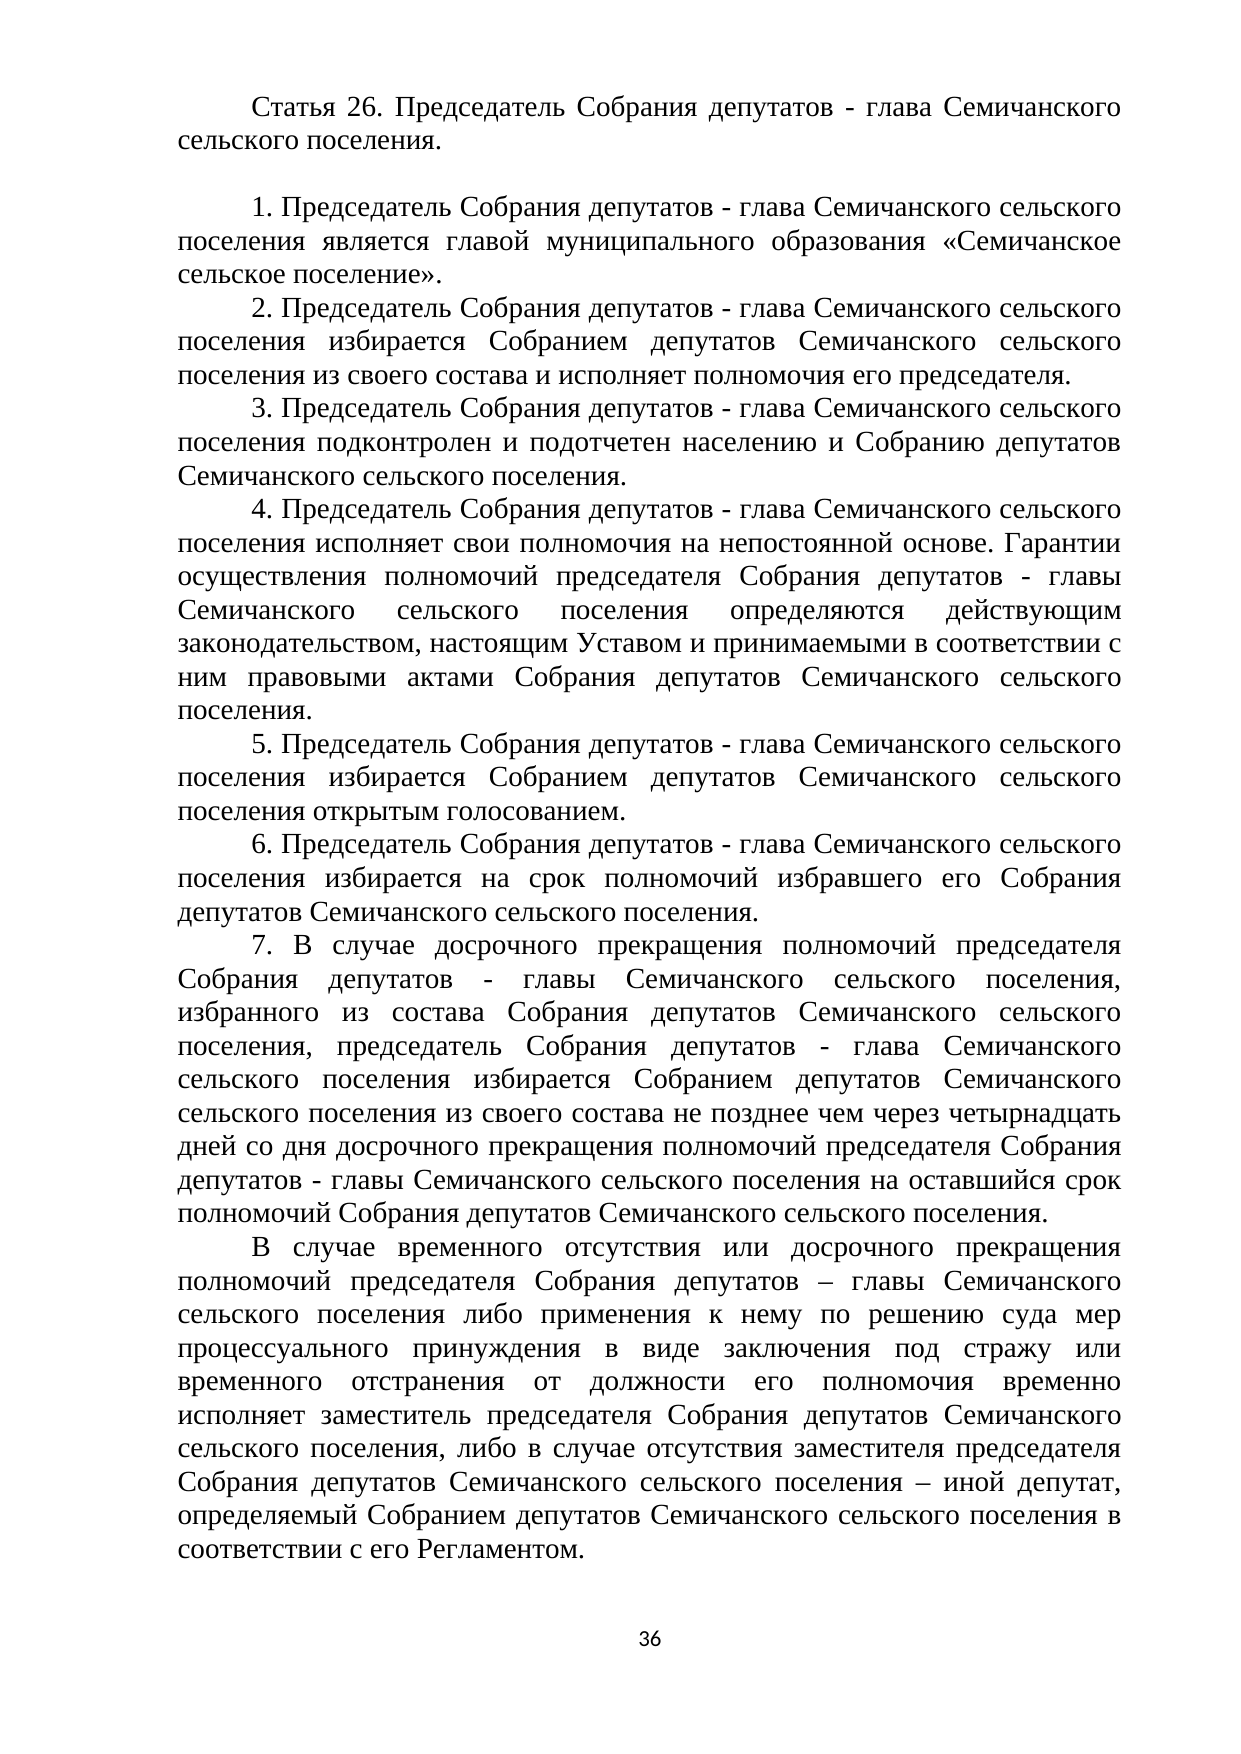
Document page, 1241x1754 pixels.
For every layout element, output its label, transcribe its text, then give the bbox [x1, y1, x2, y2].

text 1. Председатель Собрания депутатов - глава Семичанского сельского поселения является главой муниципального образования «Семичанское сельское поселение». [177, 189, 1122, 290]
text 3. Председатель Собрания депутатов - глава Семичанского сельского поселения подконтролен и подотчетен населению и Собранию депутатов Семичанского сельского поселения. [177, 391, 1122, 491]
text 5. Председатель Собрания депутатов - глава Семичанского сельского поселения избирается Собранием депутатов Семичанского сельского поселения открытым голосованием. [177, 726, 1122, 827]
text 7. В случае досрочного прекращения полномочий председателя Собрания депутатов - главы Семичанского сельского поселения, избранного из состава Собрания депутатов Семичанского сельского поселения, председатель Собрания депутатов - глава Семичанского сельского поселения избирается Собранием депутатов Семичанского сельского поселения из своего состава не позднее чем через четырнадцать дней со дня досрочного прекращения полномочий председателя Собрания депутатов - главы Семичанского сельского поселения на оставшийся срок полномочий Собрания депутатов Семичанского сельского поселения. [177, 927, 1122, 1229]
text Статья 26. Председатель Собрания депутатов - глава Семичанского сельского поселения. [177, 89, 1122, 156]
text 2. Председатель Собрания депутатов - глава Семичанского сельского поселения избирается Собранием депутатов Семичанского сельского поселения из своего состава и исполняет полномочия его председателя. [177, 290, 1122, 391]
text 6. Председатель Собрания депутатов - глава Семичанского сельского поселения избирается на срок полномочий избравшего его Собрания депутатов Семичанского сельского поселения. [177, 827, 1122, 927]
text 4. Председатель Собрания депутатов - глава Семичанского сельского поселения исполняет свои полномочия на непостоянной основе. Гарантии осуществления полномочий председателя Собрания депутатов - главы Семичанского сельского поселения определяются действующим законодательством, настоящим Уставом и принимаемыми в соответствии с ним правовыми актами Собрания депутатов Семичанского сельского поселения. [177, 491, 1122, 726]
text В случае временного отсутствия или досрочного прекращения полномочий председателя Собрания депутатов – главы Семичанского сельского поселения либо применения к нему по решению суда мер процессуального принуждения в виде заключения под стражу или временного отстранения от должности его полномочия временно исполняет заместитель председателя Собрания депутатов Семичанского сельского поселения, либо в случае отсутствия заместителя председателя Собрания депутатов Семичанского сельского поселения – иной депутат, определяемый Собранием депутатов Семичанского сельского поселения в соответствии с его Регламентом. [177, 1229, 1122, 1564]
